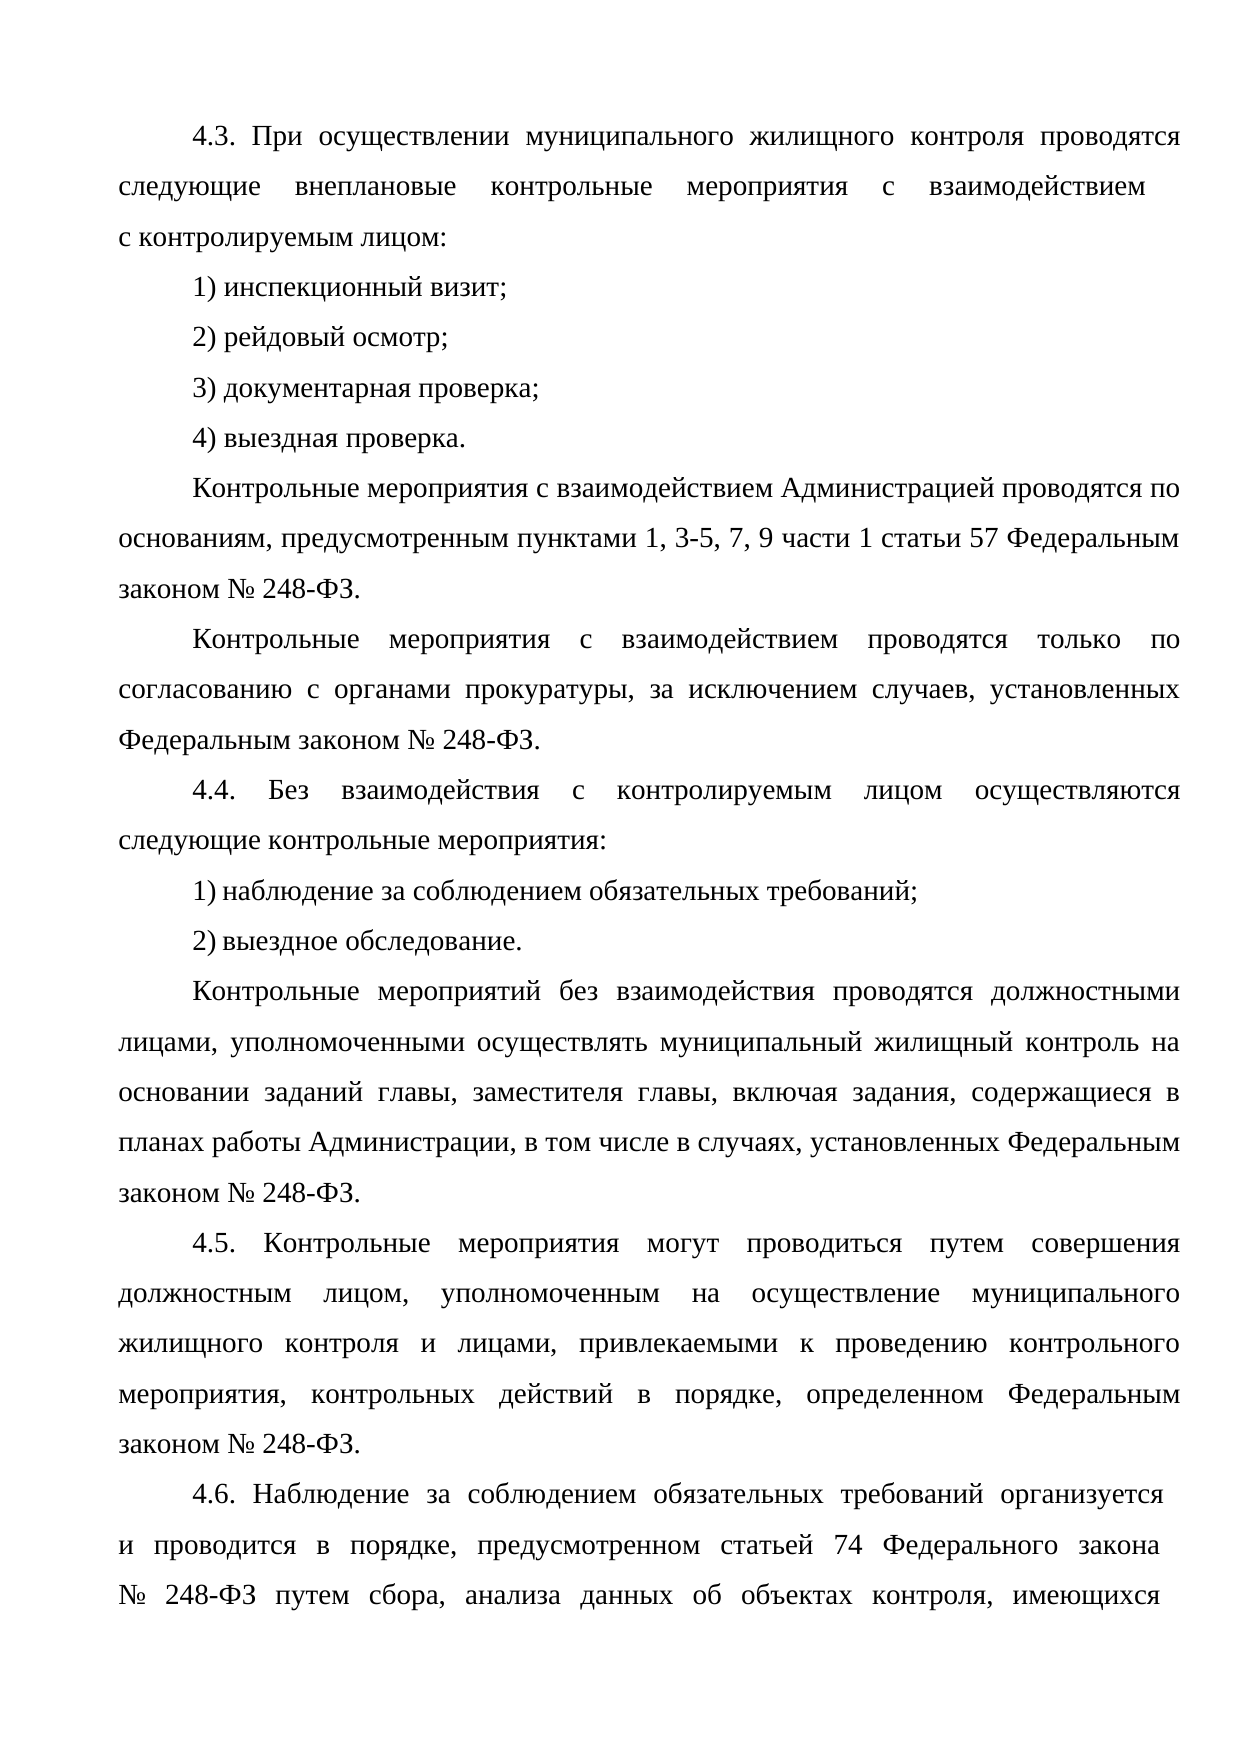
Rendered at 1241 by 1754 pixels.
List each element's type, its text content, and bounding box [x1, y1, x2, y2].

text 4.3. При осуществлении муниципального жилищного контроля проводятся следующие внеплановые контрольные мероприятия с взаимодействием с контролируемым лицом: [118, 118, 1181, 252]
text 4.5. Контрольные мероприятия могут проводиться путем совершения должностным лицом, уполномоченным на осуществление муниципального жилищного контроля и лицами, привлекаемыми к проведению контрольного мероприятия, контрольных действий в порядке, определенном Федеральным законом № 248-ФЗ. [118, 1225, 1181, 1460]
text Контрольные мероприятия с взаимодействием Администрацией проводятся по основаниям, предусмотренным пунктами 1, 3-5, 7, 9 части 1 статьи 57 Федеральным законом № 248-ФЗ. [118, 470, 1181, 604]
text 3) документарная проверка; [118, 370, 1181, 403]
text 1) наблюдение за соблюдением обязательных требований; [118, 873, 1181, 906]
text 2) рейдовый осмотр; [118, 319, 1181, 353]
text Контрольные мероприятий без взаимодействия проводятся должностными лицами, уполномоченными осуществлять муниципальный жилищный контроль на основании заданий главы, заместителя главы, включая задания, содержащиеся в планах работы Администрации, в том числе в случаях, установленных Федеральным законом № 248-ФЗ. [118, 973, 1181, 1208]
text Контрольные мероприятия с взаимодействием проводятся только по согласованию с органами прокуратуры, за исключением случаев, установленных Федеральным законом № 248-ФЗ. [118, 621, 1181, 755]
text 1) инспекционный визит; [118, 269, 1181, 303]
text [118, 1477, 1181, 1611]
text 4) выездная проверка. [118, 420, 1181, 453]
text 2) выездное обследование. [118, 923, 1181, 957]
text 4.4. Без взаимодействия с контролируемым лицом осуществляются следующие контрольные мероприятия: [118, 772, 1181, 856]
